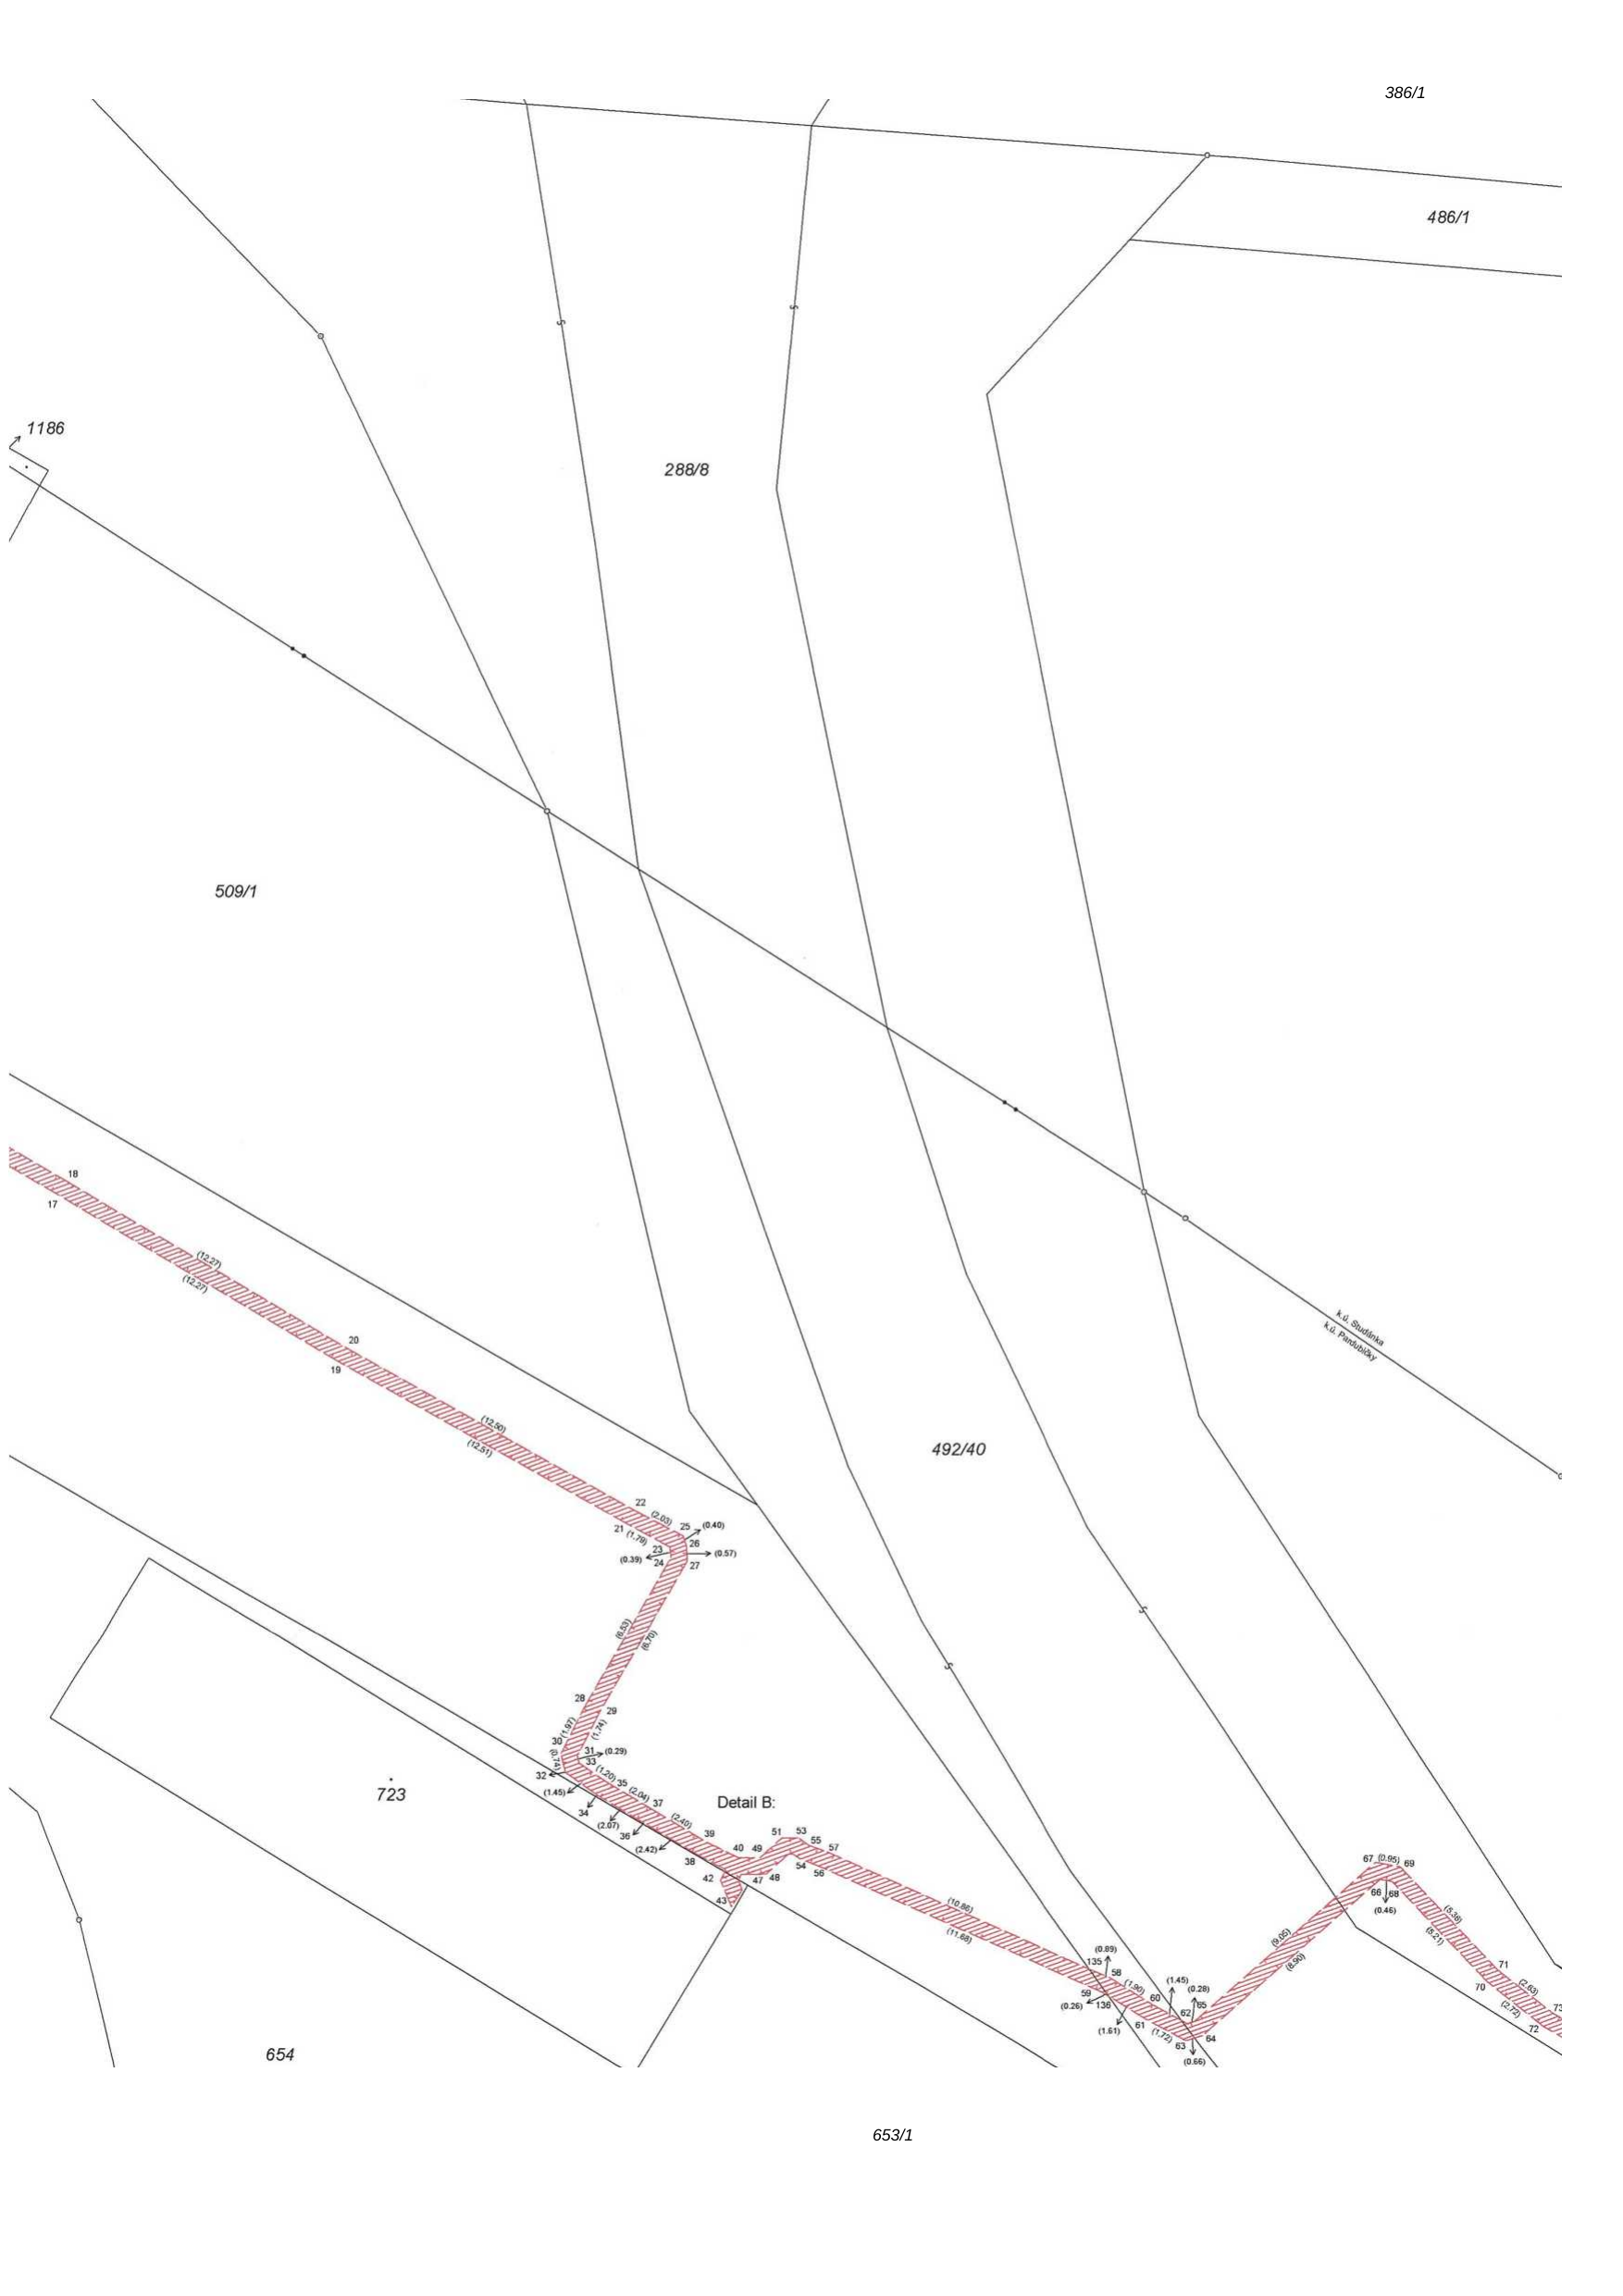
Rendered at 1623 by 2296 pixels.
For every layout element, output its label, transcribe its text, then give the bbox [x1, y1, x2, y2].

text 653/1 [873, 2125, 915, 2144]
picture [8, 99, 1562, 2067]
text 386/1 [1381, 82, 1427, 99]
